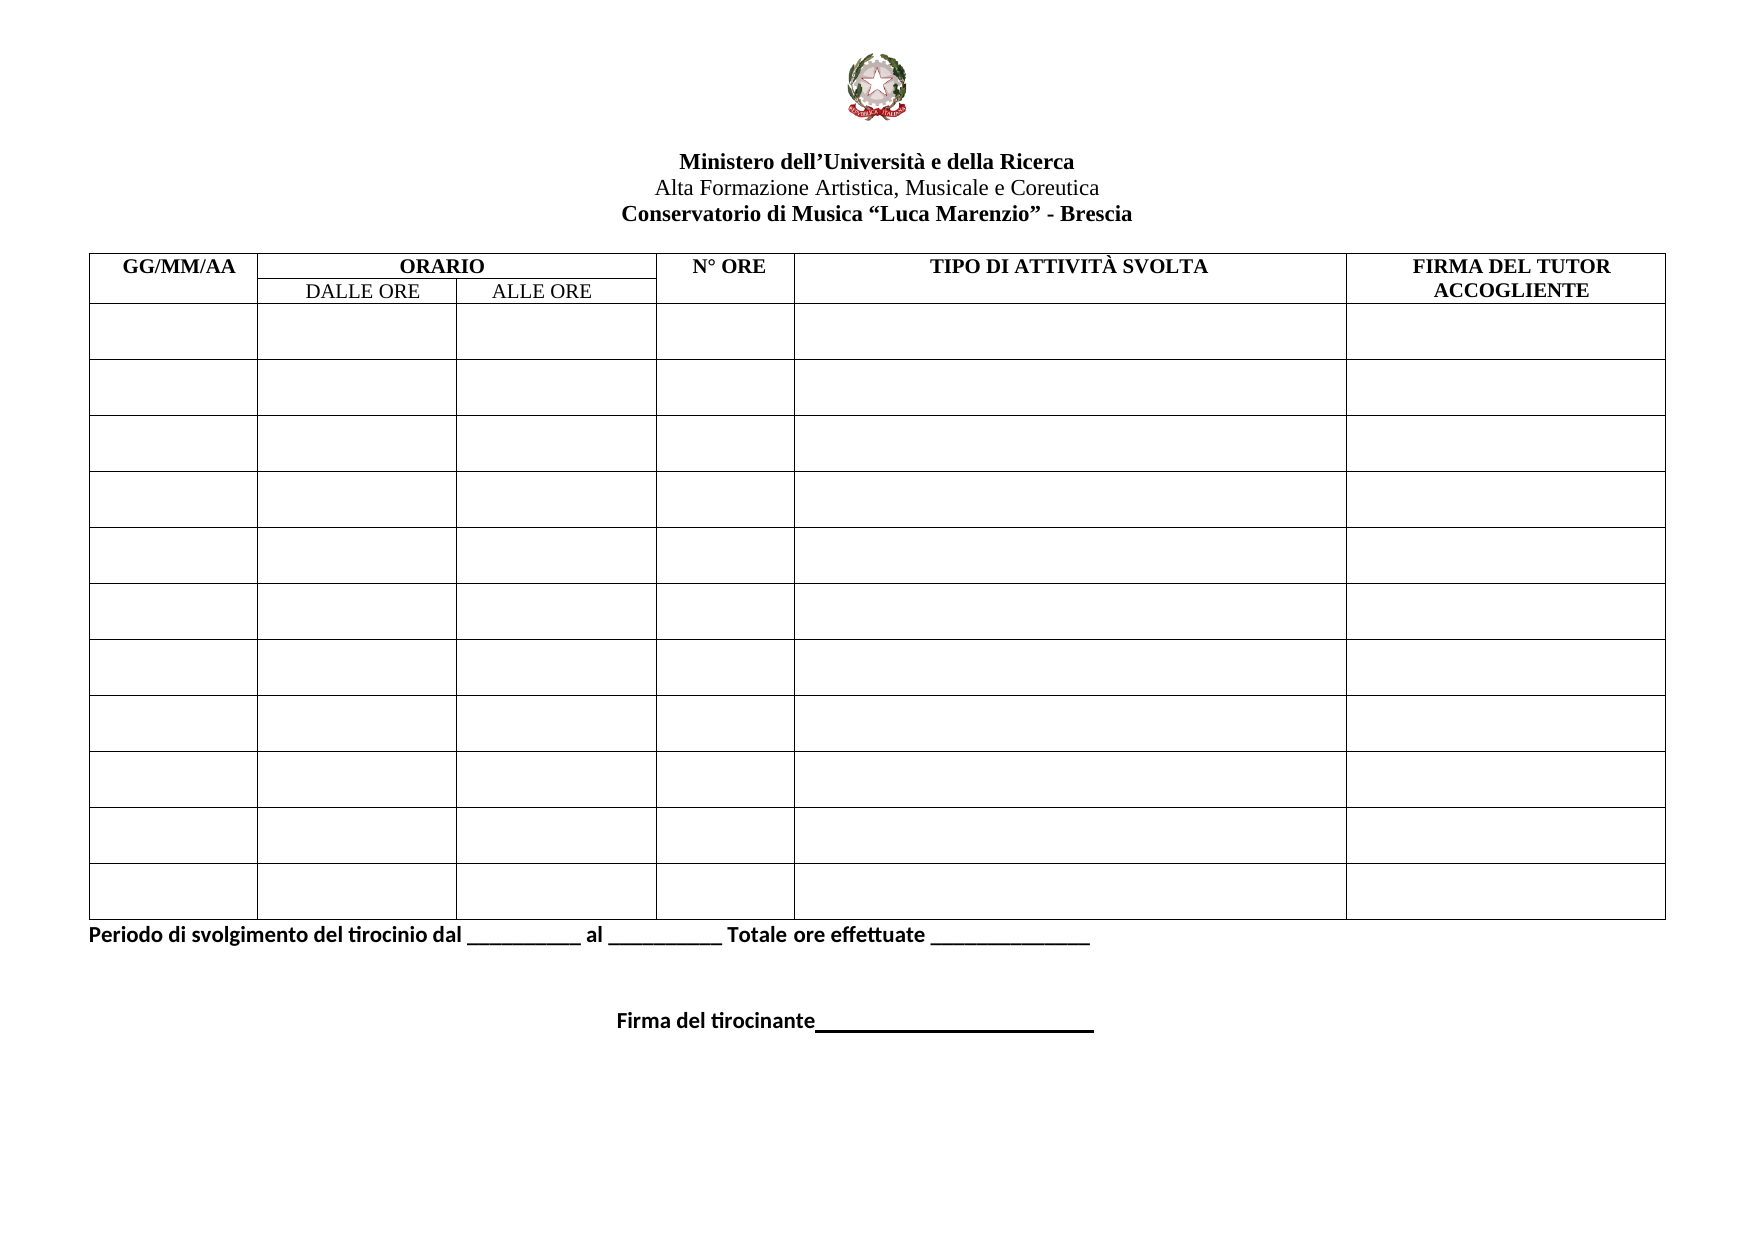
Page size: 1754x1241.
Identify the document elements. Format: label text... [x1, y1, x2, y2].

table_cell DALLE ORE [258, 279, 456, 303]
text Firma del tirocinante [617, 1006, 1665, 1034]
table_cell [1347, 416, 1665, 471]
table_cell [90, 416, 257, 471]
table_cell [657, 696, 794, 751]
table_header ORARIO [258, 254, 656, 278]
table_cell [258, 472, 456, 527]
table_cell [457, 696, 656, 751]
table_cell [657, 584, 794, 639]
table_cell [1347, 696, 1665, 751]
text Periodo di svolgimento del tirocinio dal __________ al __________ Totale ore effettuate ______________ [89, 920, 1665, 948]
table_cell [457, 752, 656, 807]
table_cell [1347, 808, 1665, 863]
table_cell [258, 416, 456, 471]
table_cell [795, 640, 1346, 695]
table_cell [795, 472, 1346, 527]
table_cell [457, 472, 656, 527]
table_cell [795, 864, 1346, 919]
table_cell [258, 864, 456, 919]
table_cell [1347, 864, 1665, 919]
table_cell [457, 416, 656, 471]
table_cell [90, 808, 257, 863]
table_cell [258, 584, 456, 639]
table_cell [258, 360, 456, 415]
table_cell [258, 752, 456, 807]
table_cell [795, 752, 1346, 807]
table_cell [90, 640, 257, 695]
table_cell [657, 640, 794, 695]
table_cell [657, 808, 794, 863]
table_header GG/MM/AA [90, 254, 257, 303]
table_cell [657, 528, 794, 583]
table_cell [457, 528, 656, 583]
table_cell [795, 360, 1346, 415]
table_cell [457, 360, 656, 415]
table_cell [1347, 304, 1665, 359]
table_cell [795, 584, 1346, 639]
table_cell [657, 472, 794, 527]
table_cell [90, 304, 257, 359]
table_header N° ORE [657, 254, 794, 303]
table_cell [457, 304, 656, 359]
table_cell [795, 808, 1346, 863]
table_cell [258, 808, 456, 863]
table_cell [90, 864, 257, 919]
table_cell [795, 416, 1346, 471]
table_cell [795, 304, 1346, 359]
table_cell [258, 528, 456, 583]
table_cell [1347, 584, 1665, 639]
table_cell [795, 528, 1346, 583]
table_cell [90, 360, 257, 415]
table_cell [258, 640, 456, 695]
table_cell [90, 696, 257, 751]
table_cell [657, 416, 794, 471]
table_header FIRMA DEL TUTOR ACCOGLIENTE [1347, 254, 1665, 303]
table_cell [457, 640, 656, 695]
table_cell [657, 864, 794, 919]
table_cell [457, 584, 656, 639]
table_cell [795, 696, 1346, 751]
table_cell [90, 584, 257, 639]
table_cell [457, 808, 656, 863]
table_cell [657, 360, 794, 415]
table_cell [258, 304, 456, 359]
table_cell [657, 752, 794, 807]
table_cell [457, 864, 656, 919]
table_cell [1347, 752, 1665, 807]
picture [847, 53, 907, 121]
table_header TIPO DI ATTIVITÀ SVOLTA [795, 254, 1346, 303]
table_cell [657, 304, 794, 359]
table_cell ALLE ORE [457, 279, 656, 303]
table_cell [90, 752, 257, 807]
table_cell [90, 472, 257, 527]
table_cell [90, 528, 257, 583]
table_cell [1347, 640, 1665, 695]
table_cell [258, 696, 456, 751]
table_cell [1347, 528, 1665, 583]
table_cell [1347, 360, 1665, 415]
table_cell [1347, 472, 1665, 527]
